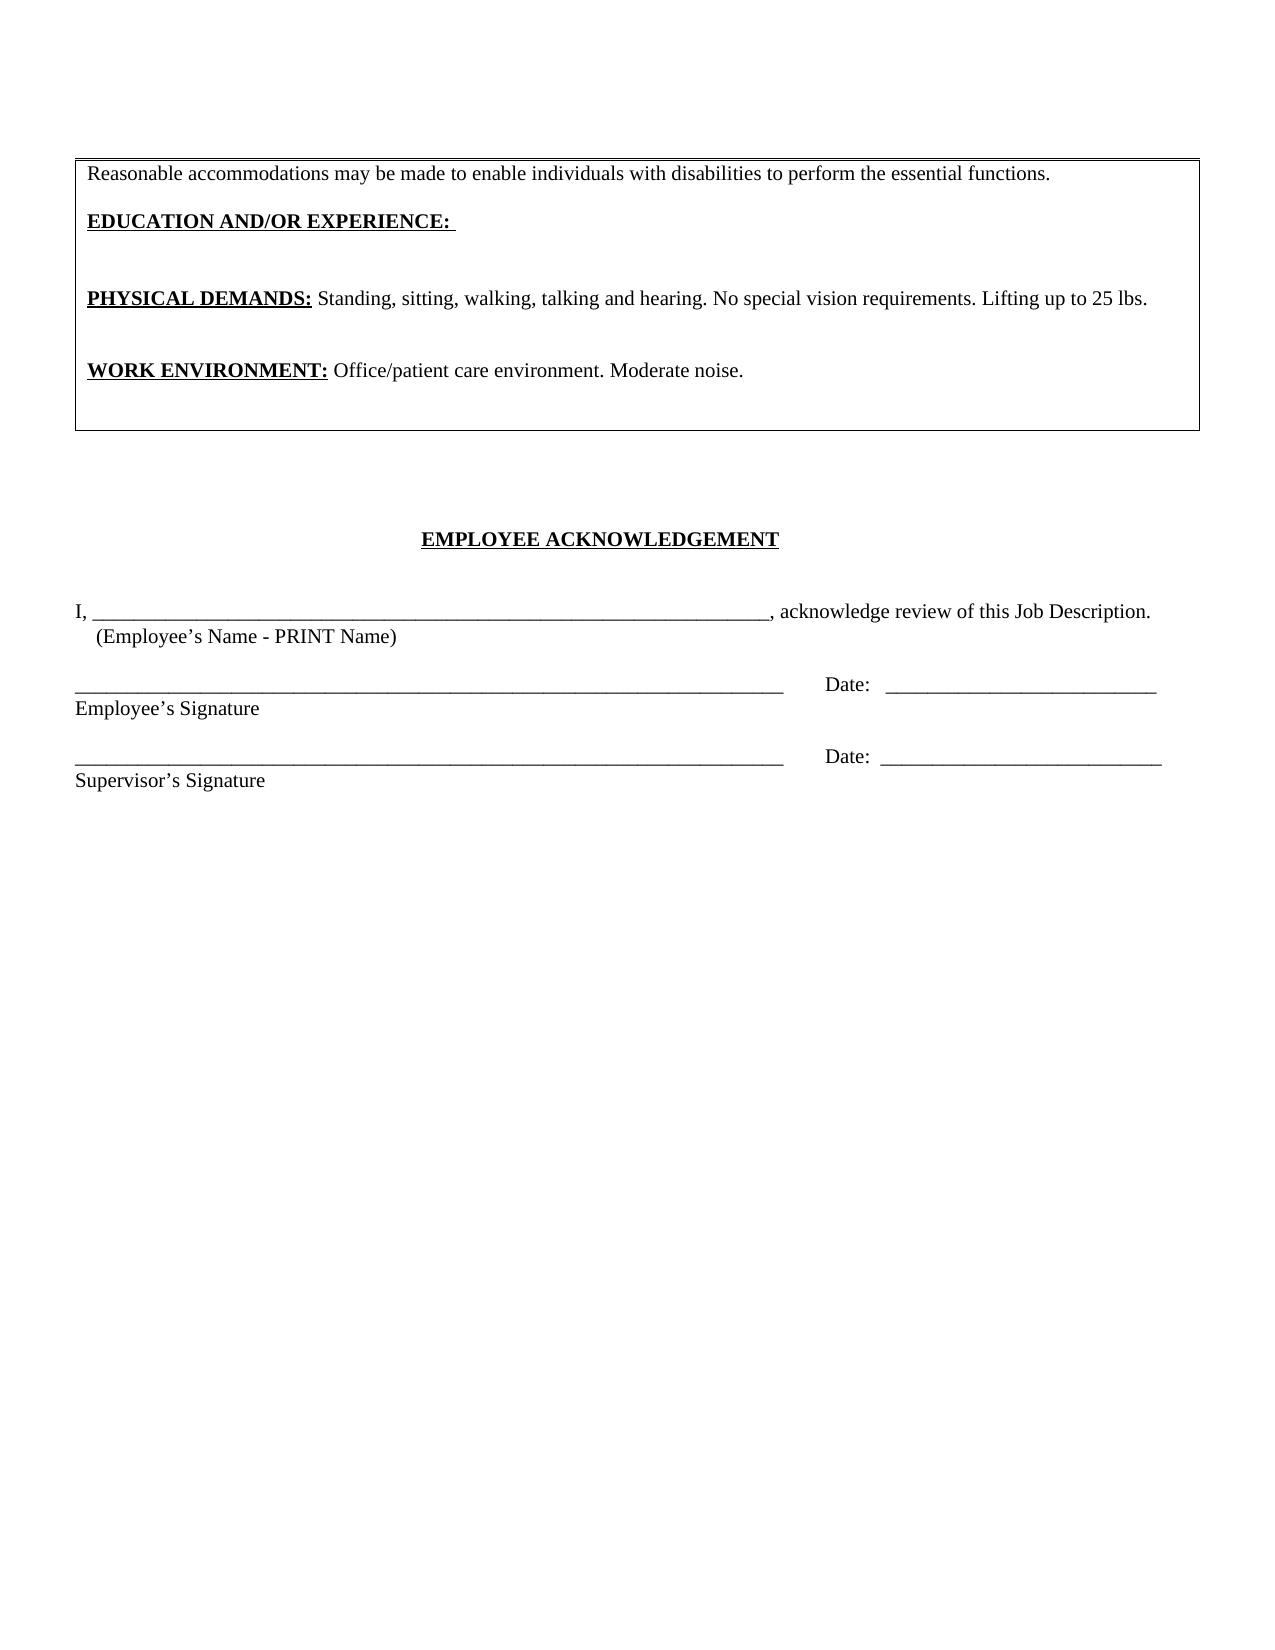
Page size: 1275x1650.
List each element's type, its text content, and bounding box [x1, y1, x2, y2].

text EMPLOYEE ACKNOWLEDGEMENT [0, 527, 1200, 551]
text ____________________________________________________________________ Date: __________________________ [75, 672, 1200, 696]
text (Employee’s Name - PRINT Name) [75, 623, 1200, 648]
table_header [76, 161, 1199, 430]
text ____________________________________________________________________ Date: ___________________________ [75, 744, 1200, 768]
text I, _________________________________________________________________, acknowledge review of this Job Description. [75, 599, 1200, 623]
text Supervisor’s Signature [75, 768, 1141, 792]
text Employee’s Signature [75, 696, 1200, 720]
